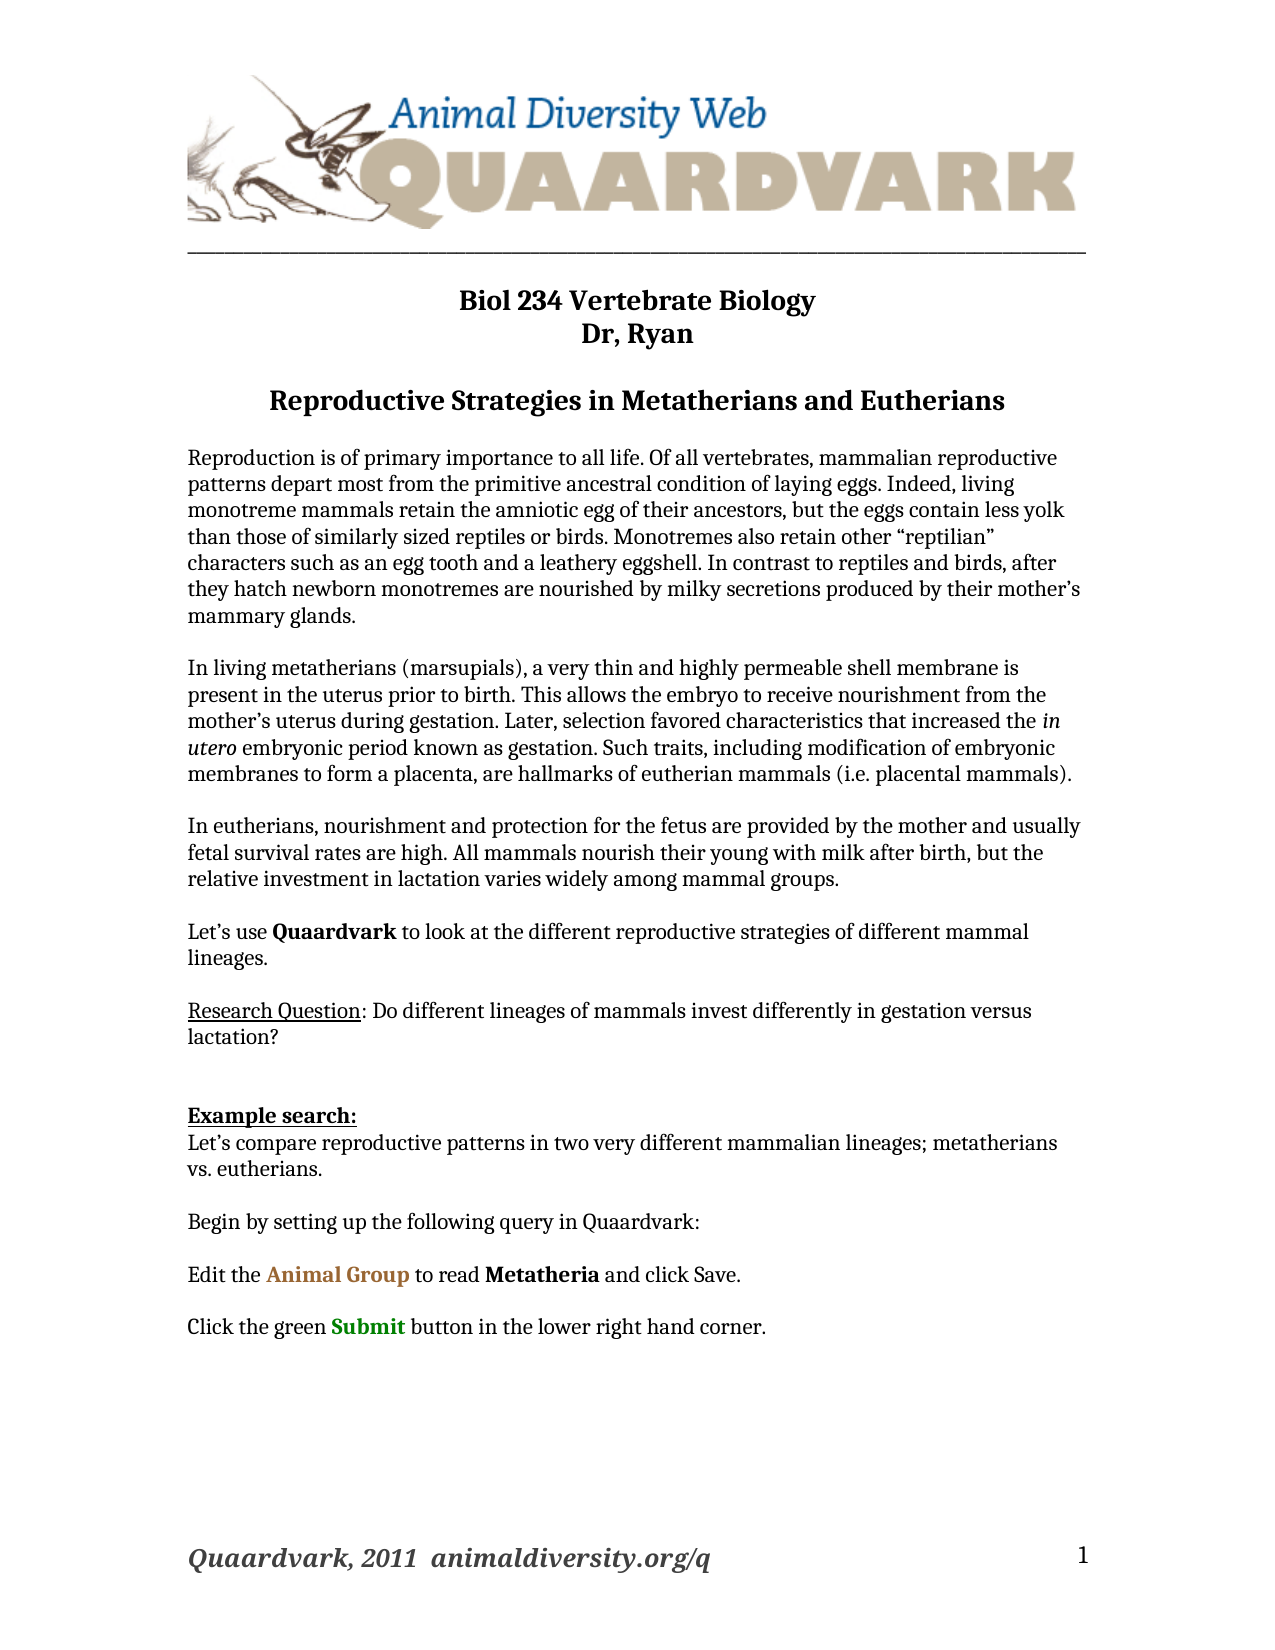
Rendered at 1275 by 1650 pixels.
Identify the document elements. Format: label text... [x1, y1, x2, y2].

text Click the green Submit button in the lower right hand corner. [187, 1314, 1087, 1340]
picture [187, 75, 1088, 229]
text Reproductive Strategies in Metatherians and Eutherians [187, 384, 1087, 418]
text Dr, Ryan [187, 317, 1087, 351]
text Begin by setting up the following query in Quaardvark: [187, 1209, 1087, 1235]
text Let’s compare reproductive patterns in two very different mammalian lineages; metatherians vs. eutherians. [187, 1129, 1087, 1182]
text Let’s use Quaardvark to look at the different reproductive strategies of different mammal lineages. [187, 919, 1087, 971]
text In eutherians, nourishment and protection for the fetus are provided by the mother and usually fetal survival rates are high. All mammals nourish their young with milk after birth, but the relative investment in lactation varies widely among mammal groups. [187, 813, 1087, 892]
text Biol 234 Vertebrate Biology [187, 284, 1087, 317]
text In living metatherians (marsupials), a very thin and highly permeable shell membrane is present in the uterus prior to birth. This allows the embryo to receive nourishment from the mother’s uterus during gestation. Later, selection favored characteristics that increased the in utero embryonic period known as gestation. Such traits, including modification of embryonic membranes to form a placenta, are hallmarks of eutherian mammals (i.e. placental mammals). [187, 655, 1087, 787]
text Research Question: Do different lineages of mammals invest differently in gestation versus lactation? [187, 998, 1087, 1051]
text Reproduction is of primary importance to all life. Of all vertebrates, mammalian reproductive patterns depart most from the primitive ancestral condition of laying eggs. Indeed, living monotreme mammals retain the amniotic egg of their ancestors, but the eggs contain less yolk than those of similarly sized reptiles or birds. Monotremes also retain other “reptilian” characters such as an egg tooth and a leathery eggshell. In contrast to reptiles and birds, after they hatch newborn monotremes are nourished by milky secretions produced by their mother’s mammary glands. [187, 444, 1087, 629]
text Edit the Animal Group to read Metatheria and click Save. [187, 1261, 1087, 1288]
text Example search: [187, 1103, 1087, 1129]
